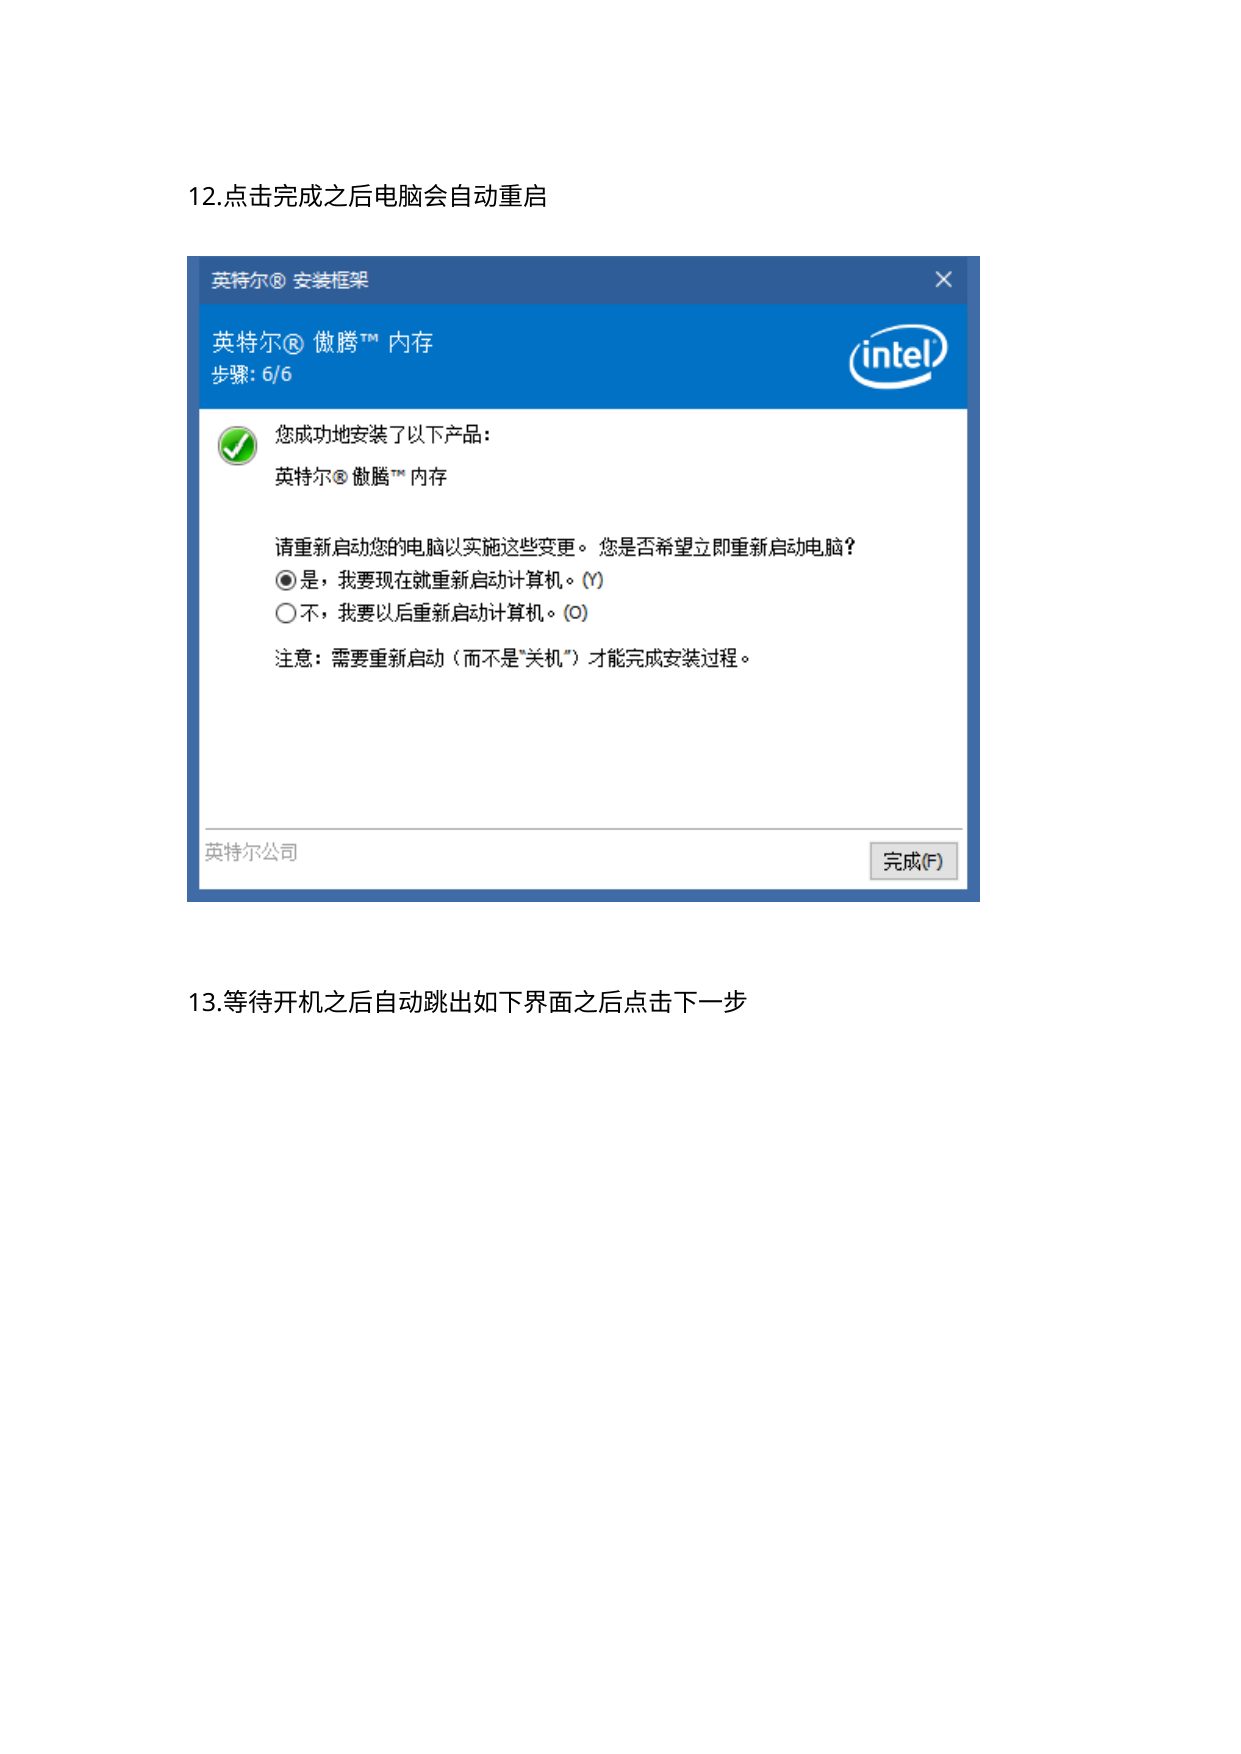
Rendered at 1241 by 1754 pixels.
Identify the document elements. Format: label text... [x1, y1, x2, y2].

text 13.等待开机之后自动跳出如下界面之后点击下一步 [187, 968, 1053, 1033]
picture [187, 256, 980, 902]
text 12.点击完成之后电脑会自动重启 [187, 162, 1053, 227]
